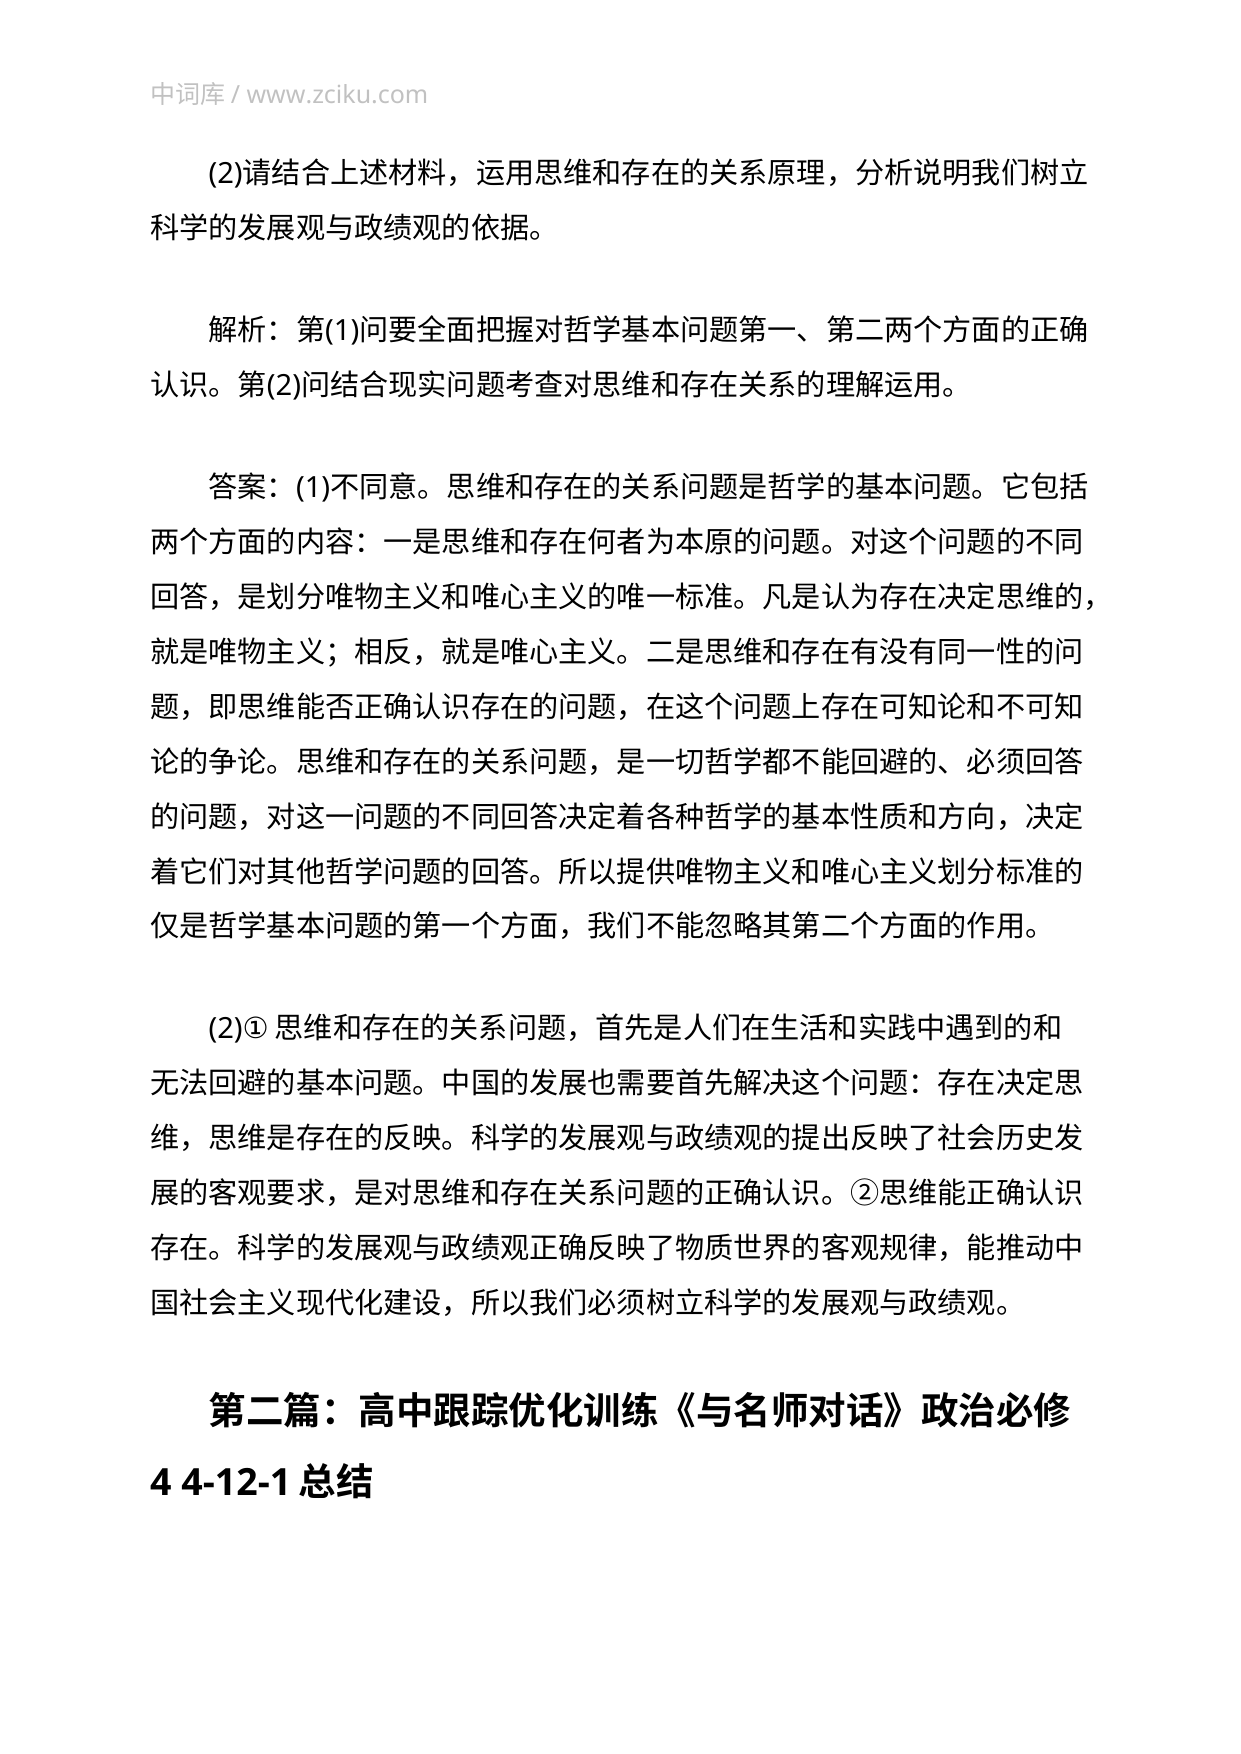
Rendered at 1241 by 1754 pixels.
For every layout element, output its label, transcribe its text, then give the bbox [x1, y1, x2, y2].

text (2)①思维和存在的关系问题，首先是人们在生活和实践中遇到的和无法回避的基本问题。中国的发展也需要首先解决这个问题：存在决定思维，思维是存在的反映。科学的发展观与政绩观的提出反映了社会历史发展的客观要求，是对思维和存在关系问题的正确认识。②思维能正确认识存在。科学的发展观与政绩观正确反映了物质世界的客观规律，能推动中国社会主义现代化建设，所以我们必须树立科学的发展观与政绩观。 [150, 1005, 1090, 1322]
text 解析：第(1)问要全面把握对哲学基本问题第一、第二两个方面的正确认识。第(2)问结合现实问题考查对思维和存在关系的理解运用。 [150, 307, 1090, 404]
text 第二篇：高中跟踪优化训练《与名师对话》政治必修4 4-12-1总结 [150, 1381, 1090, 1506]
text 答案：(1)不同意。思维和存在的关系问题是哲学的基本问题。它包括两个方面的内容：一是思维和存在何者为本原的问题。对这个问题的不同回答，是划分唯物主义和唯心主义的唯一标准。凡是认为存在决定思维的，就是唯物主义；相反，就是唯心主义。二是思维和存在有没有同一性的问题，即思维能否正确认识存在的问题，在这个问题上存在可知论和不可知论的争论。思维和存在的关系问题，是一切哲学都不能回避的、必须回答的问题，对这一问题的不同回答决定着各种哲学的基本性质和方向，决定着它们对其他哲学问题的回答。所以提供唯物主义和唯心主义划分标准的仅是哲学基本问题的第一个方面，我们不能忽略其第二个方面的作用。 [150, 464, 1090, 945]
text (2)请结合上述材料，运用思维和存在的关系原理，分析说明我们树立科学的发展观与政绩观的依据。 [150, 150, 1090, 247]
